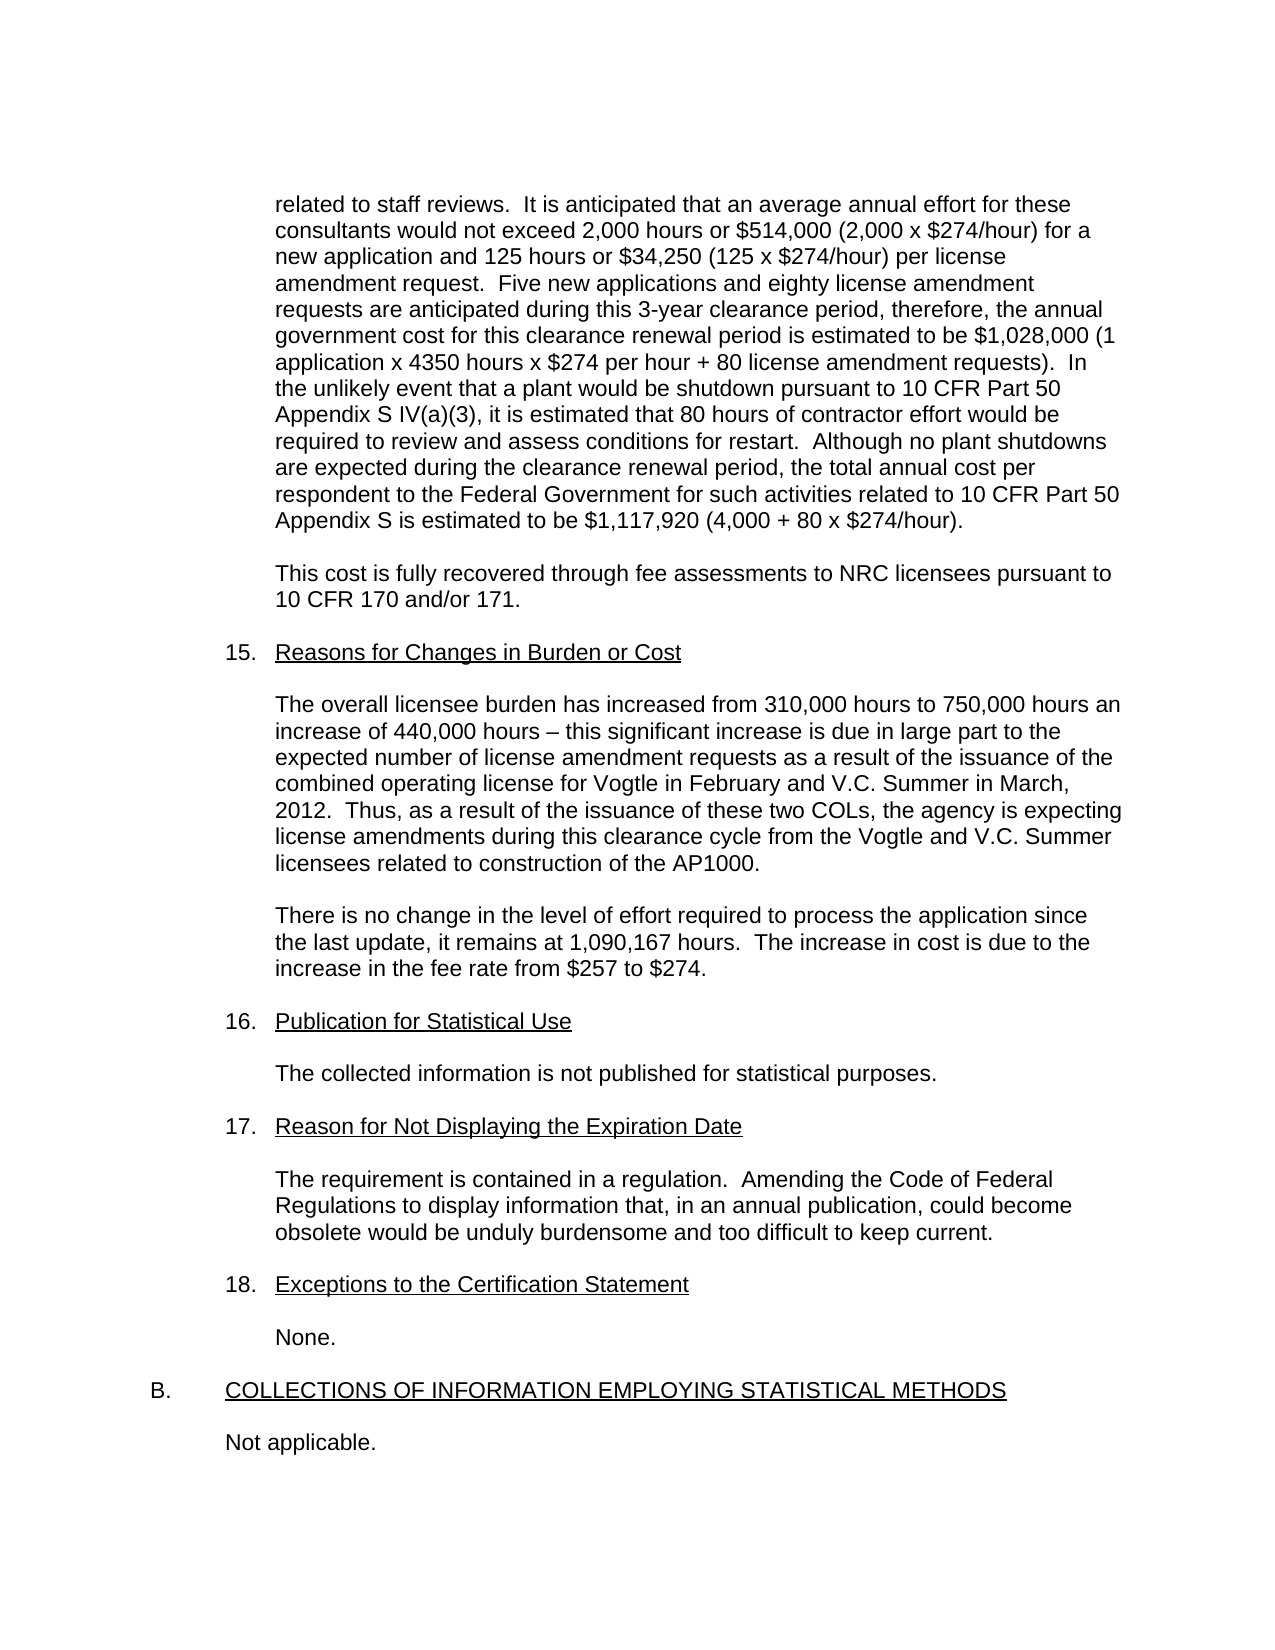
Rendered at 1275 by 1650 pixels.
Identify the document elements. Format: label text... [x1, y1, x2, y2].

text The requirement is contained in a regulation. Amending the Code of Federal Regulations to display information that, in an annual publication, could become obsolete would be unduly burdensome and too difficult to keep current. [200, 1166, 1125, 1245]
text This cost is fully recovered through fee assessments to NRC licensees pursuant to 10 CFR 170 and/or 171. [200, 559, 1125, 612]
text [200, 191, 1125, 533]
text 16. Publication for Statistical Use [225, 1008, 1125, 1034]
text The collected information is not published for statistical purposes. [150, 1060, 1125, 1087]
text Not applicable. [225, 1429, 1125, 1456]
text There is no change in the level of effort required to process the application since the last update, it remains at 1,090,167 hours. The increase in cost is due to the increase in the fee rate from $257 to $274. [275, 902, 1125, 981]
text The overall licensee burden has increased from 310,000 hours to 750,000 hours an increase of 440,000 hours – this significant increase is due in large part to the expected number of license amendment requests as a result of the issuance of the combined operating license for Vogtle in February and V.C. Summer in March, 2012. Thus, as a result of the issuance of these two COLs, the agency is expecting license amendments during this clearance cycle from the Vogtle and V.C. Summer licensees related to construction of the AP1000. [275, 691, 1125, 876]
list COLLECTIONS OF INFORMATION EMPLOYING STATISTICAL METHODS [150, 1377, 1125, 1403]
text 17. Reason for Not Displaying the Expiration Date [150, 1113, 1125, 1139]
text 15. Reasons for Changes in Burden or Cost [150, 639, 1125, 665]
text 18. Exceptions to the Certification Statement [225, 1271, 1125, 1297]
text None. [150, 1324, 1125, 1350]
